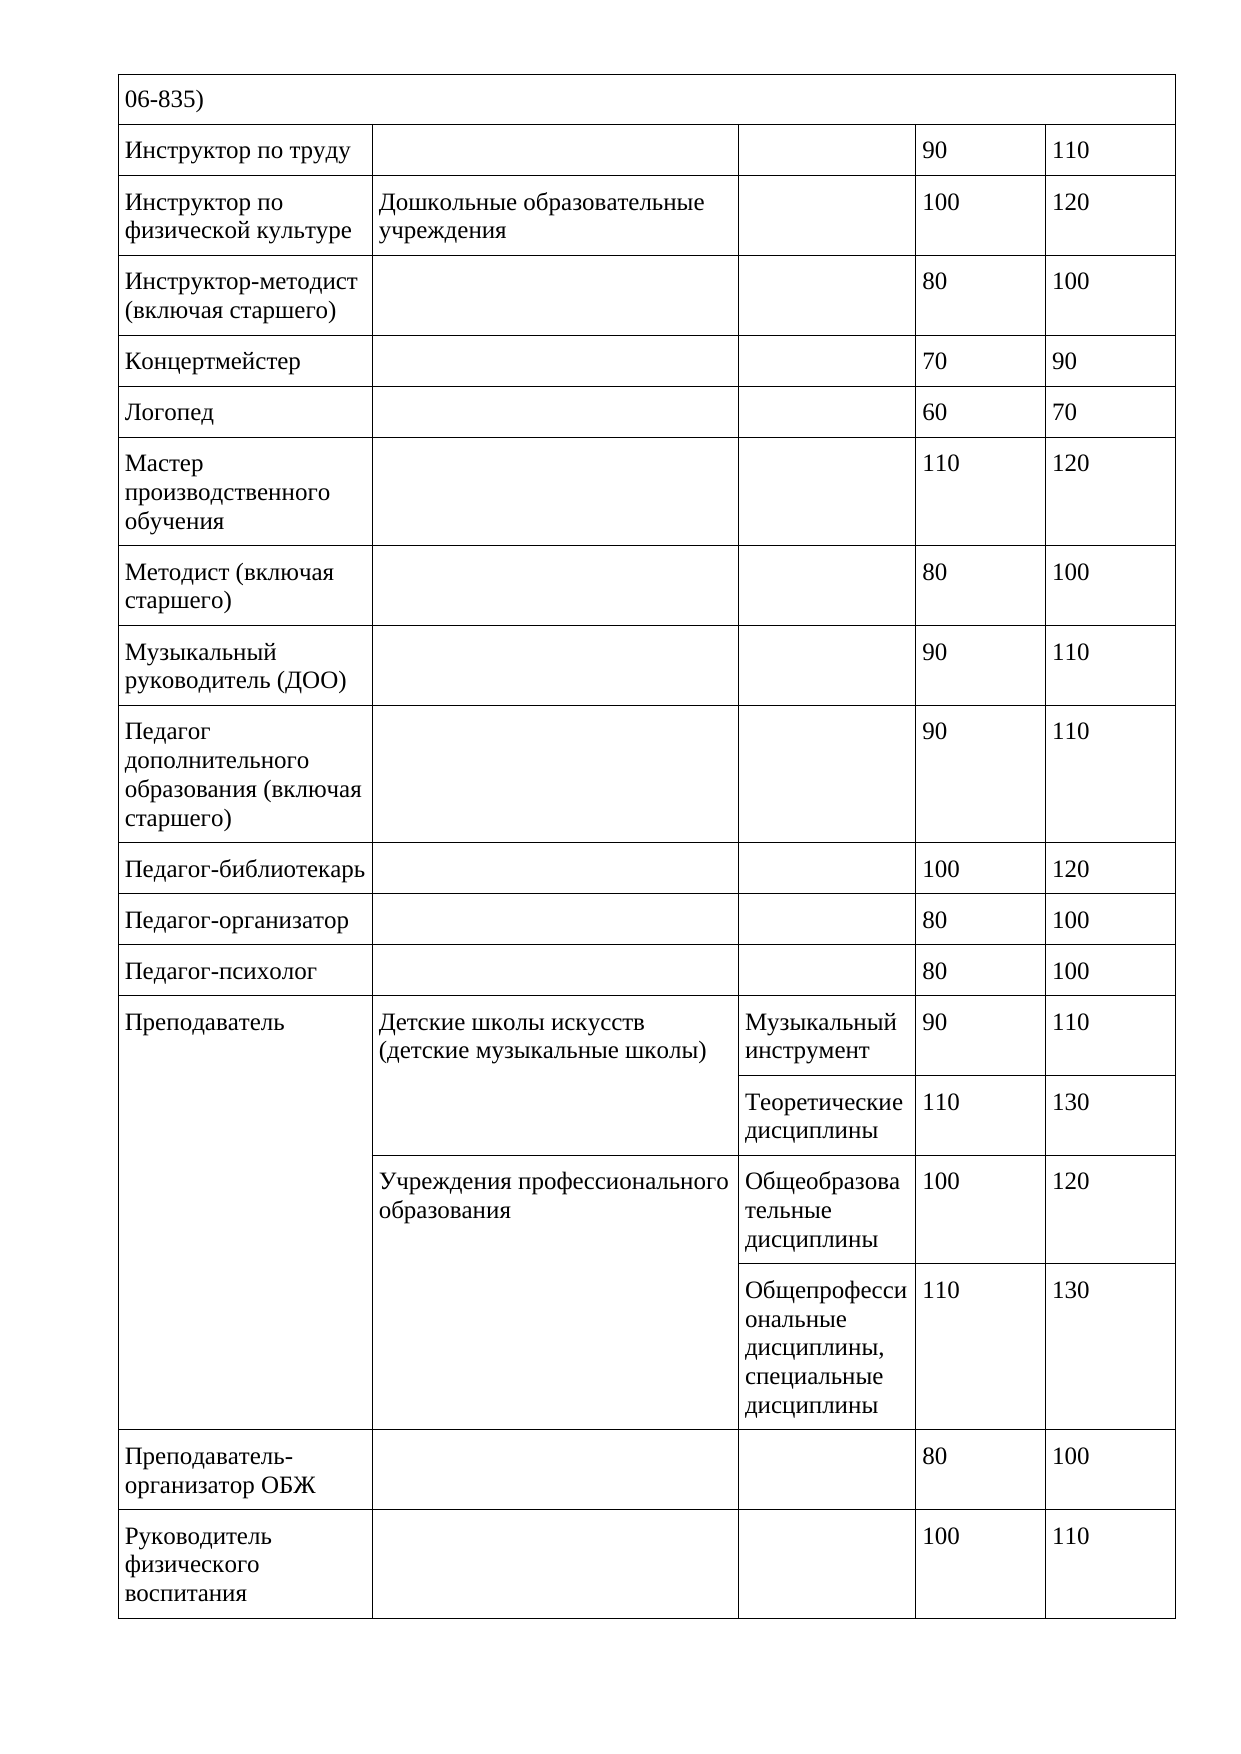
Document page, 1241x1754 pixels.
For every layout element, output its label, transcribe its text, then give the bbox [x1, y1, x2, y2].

table_cell 110 [916, 1264, 1045, 1429]
table_cell 90 [916, 706, 1045, 842]
table_cell [739, 387, 915, 437]
table_cell 110 [1046, 626, 1175, 705]
table_cell [739, 336, 915, 386]
table_cell 120 [1046, 843, 1175, 893]
table_cell [373, 387, 738, 437]
table_cell 60 [916, 387, 1045, 437]
table_cell [739, 843, 915, 893]
table_cell [373, 843, 738, 893]
table_cell Руководитель физического воспитания [119, 1510, 372, 1618]
table_cell 130 [1046, 1076, 1175, 1155]
table_cell 110 [916, 1076, 1045, 1155]
table_cell 70 [1046, 387, 1175, 437]
table_cell [373, 945, 738, 995]
table_cell 90 [916, 125, 1045, 175]
table_cell [739, 546, 915, 625]
table_cell 90 [916, 626, 1045, 705]
table_cell Музыкальный руководитель (ДОО) [119, 626, 372, 705]
table_cell [373, 626, 738, 705]
table_cell Учреждения профессионального образования [373, 1156, 738, 1429]
table_cell [373, 1510, 738, 1618]
table_cell Инструктор-методист (включая старшего) [119, 256, 372, 334]
table_cell 110 [1046, 125, 1175, 175]
table_cell Общепрофессиональные дисциплины, специальные дисциплины [739, 1264, 915, 1429]
table_cell [739, 438, 915, 545]
table_cell [373, 1430, 738, 1509]
table_cell 120 [1046, 176, 1175, 255]
table_cell [373, 256, 738, 334]
table_cell 80 [916, 546, 1045, 625]
table_cell Педагог-библиотекарь [119, 843, 372, 893]
table_cell 100 [1046, 1430, 1175, 1509]
table_cell 80 [916, 1430, 1045, 1509]
table_cell [739, 256, 915, 334]
table_cell 110 [1046, 996, 1175, 1075]
table_cell Педагог-психолог [119, 945, 372, 995]
table_cell 110 [916, 438, 1045, 545]
table_cell Педагог дополнительного образования (включая старшего) [119, 706, 372, 842]
table_cell [373, 894, 738, 944]
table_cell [119, 75, 1175, 124]
table_cell 70 [916, 336, 1045, 386]
table_cell 100 [916, 176, 1045, 255]
table_cell [739, 945, 915, 995]
table_cell 100 [1046, 256, 1175, 334]
table_cell Концертмейстер [119, 336, 372, 386]
table_cell Музыкальный инструмент [739, 996, 915, 1075]
table_cell [373, 336, 738, 386]
table_cell 100 [916, 1156, 1045, 1263]
table_cell Методист (включая старшего) [119, 546, 372, 625]
table_cell 120 [1046, 1156, 1175, 1263]
table_cell [739, 894, 915, 944]
table_cell [373, 125, 738, 175]
table_cell 110 [1046, 706, 1175, 842]
table_cell 100 [916, 843, 1045, 893]
table_cell 100 [916, 1510, 1045, 1618]
table_cell Дошкольные образовательные учреждения [373, 176, 738, 255]
table_cell Мастер производственного обучения [119, 438, 372, 545]
table_cell 110 [1046, 1510, 1175, 1618]
table_cell [373, 438, 738, 545]
table_cell Педагог-организатор [119, 894, 372, 944]
table_cell Теоретические дисциплины [739, 1076, 915, 1155]
table_cell 90 [916, 996, 1045, 1075]
table_cell [739, 1430, 915, 1509]
table_cell 120 [1046, 438, 1175, 545]
table_cell [739, 626, 915, 705]
table_cell 100 [1046, 894, 1175, 944]
table_cell Преподаватель [119, 996, 372, 1429]
table_cell [739, 1510, 915, 1618]
table_cell 80 [916, 945, 1045, 995]
table_cell 130 [1046, 1264, 1175, 1429]
table_cell 100 [1046, 546, 1175, 625]
table_cell [739, 176, 915, 255]
table_cell 100 [1046, 945, 1175, 995]
table_cell Общеобразовательные дисциплины [739, 1156, 915, 1263]
table_cell 90 [1046, 336, 1175, 386]
table_cell [739, 125, 915, 175]
table_cell Инструктор по труду [119, 125, 372, 175]
table_cell [739, 706, 915, 842]
table_cell [373, 706, 738, 842]
table_cell Логопед [119, 387, 372, 437]
table_cell 80 [916, 256, 1045, 334]
table_cell [373, 546, 738, 625]
table_cell Детские школы искусств (детские музыкальные школы) [373, 996, 738, 1155]
table_cell Преподаватель-организатор ОБЖ [119, 1430, 372, 1509]
table_cell Инструктор по физической культуре [119, 176, 372, 255]
table_cell 80 [916, 894, 1045, 944]
